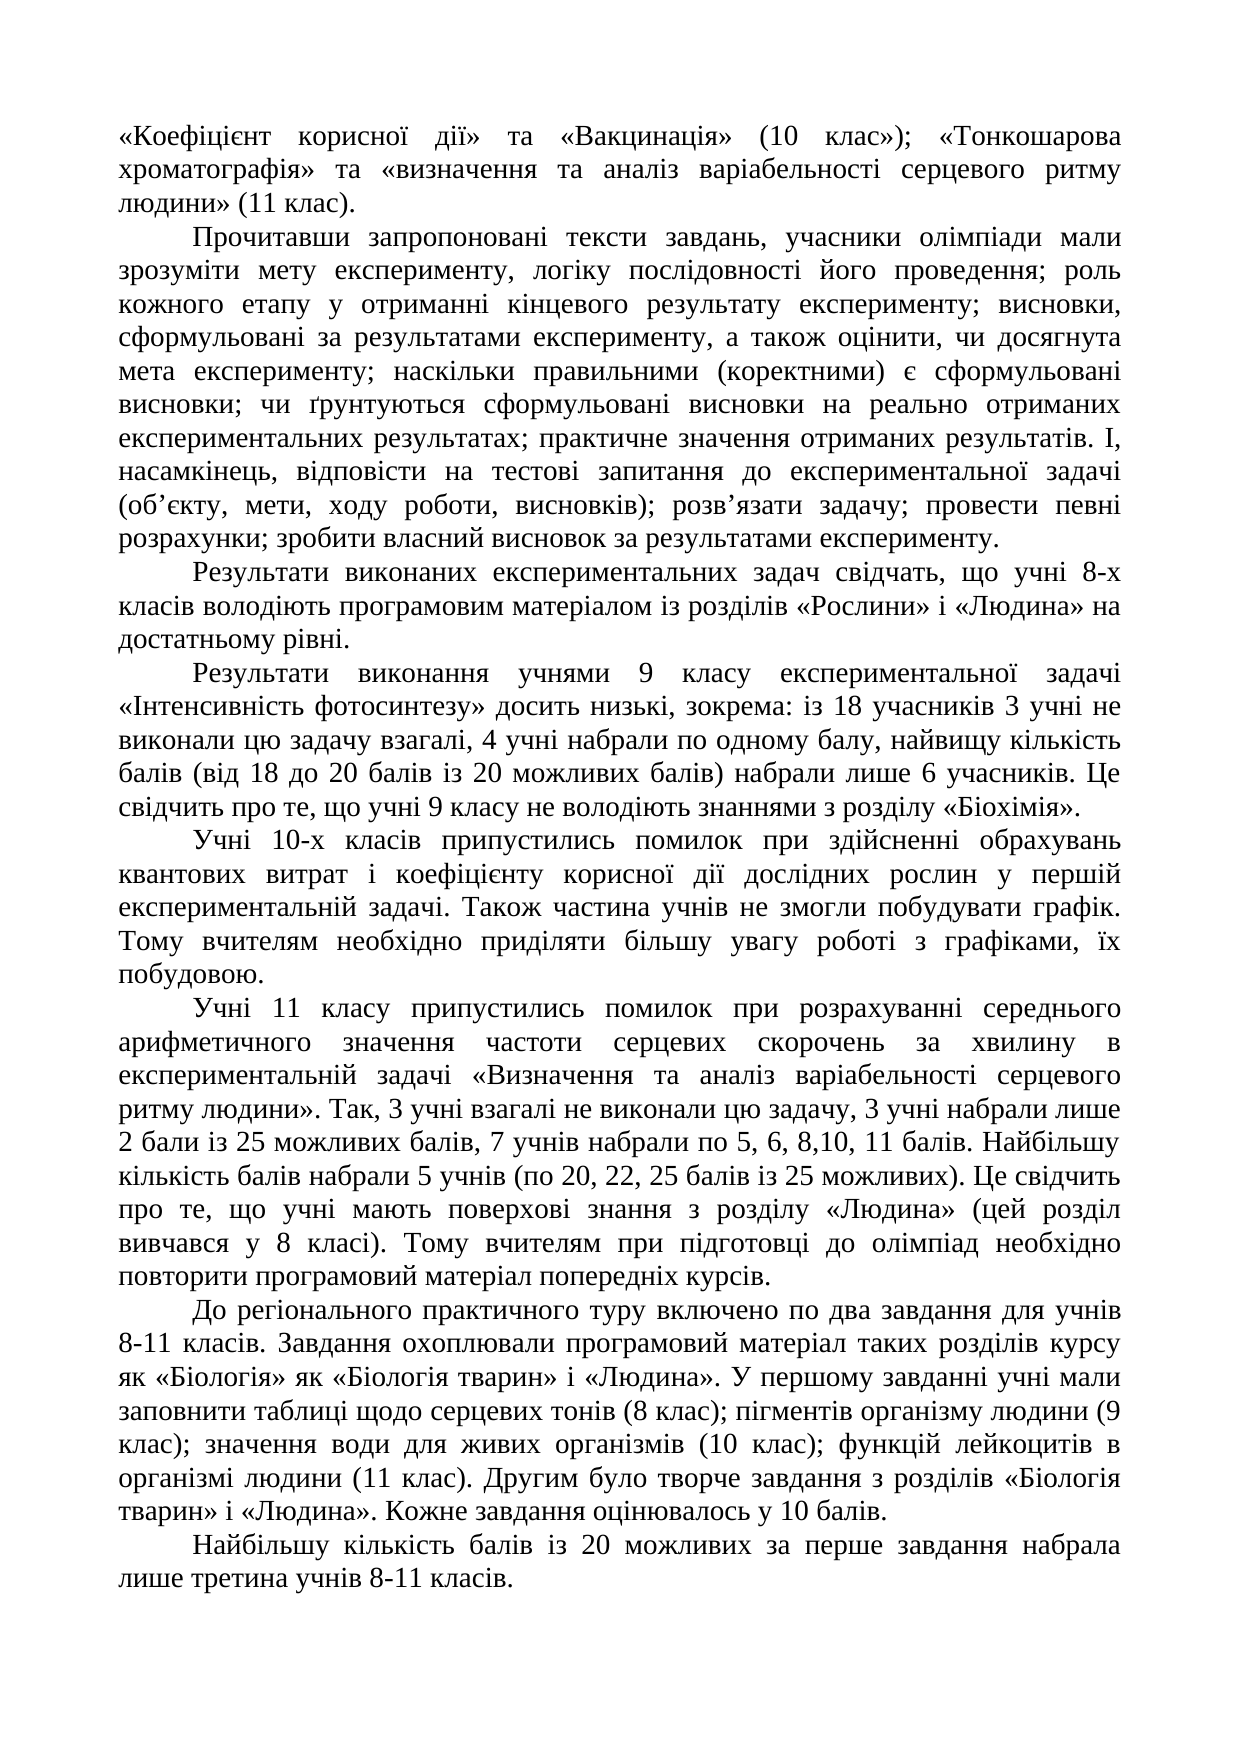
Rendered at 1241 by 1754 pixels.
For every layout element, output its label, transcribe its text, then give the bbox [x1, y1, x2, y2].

text Результати виконаних експериментальних задач свідчать, що учні 8-х класів володіють програмовим матеріалом із розділів «Рослини» і «Людина» на достатньому рівні. [118, 554, 1122, 655]
text До регіонального практичного туру включено по два завдання для учнів 8-11 класів. Завдання охоплювали програмовий матеріал таких розділів курсу як «Біологія» як «Біологія тварин» і «Людина». У першому завданні учні мали заповнити таблиці щодо серцевих тонів (8 клас); пігментів організму людини (9 клас); значення води для живих організмів (10 клас); функцій лейкоцитів в організмі людини (11 клас). Другим було творче завдання з розділів «Біологія тварин» і «Людина». Кожне завдання оцінювалось у 10 балів. [118, 1292, 1122, 1527]
text Найбільшу кількість балів із 20 можливих за перше завдання набрала лише третина учнів 8-11 класів. [118, 1527, 1122, 1594]
text Прочитавши запропоновані тексти завдань, учасники олімпіади мали зрозуміти мету експерименту, логіку послідовності його проведення; роль кожного етапу у отриманні кінцевого результату експерименту; висновки, сформульовані за результатами експерименту, а також оцінити, чи досягнута мета експерименту; наскільки правильними (коректними) є сформульовані висновки; чи ґрунтуються сформульовані висновки на реально отриманих експериментальних результатах; практичне значення отриманих результатів. І, насамкінець, відповісти на тестові запитання до експериментальної задачі (об’єкту, мети, ходу роботи, висновків); розв’язати задачу; провести певні розрахунки; зробити власний висновок за результатами експерименту. [118, 219, 1122, 554]
text Учні 10-х класів припустились помилок при здійсненні обрахувань квантових витрат і коефіцієнту корисної дії дослідних рослин у першій експериментальній задачі. Також частина учнів не змогли побудувати графік. Тому вчителям необхідно приділяти більшу увагу роботі з графіками, їх побудовою. [118, 822, 1122, 990]
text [118, 118, 1122, 219]
text Результати виконання учнями 9 класу експериментальної задачі «Інтенсивність фотосинтезу» досить низькі, зокрема: із 18 учасників 3 учні не виконали цю задачу взагалі, 4 учні набрали по одному балу, найвищу кількість балів (від 18 до 20 балів із 20 можливих балів) набрали лише 6 учасників. Це свідчить про те, що учні 9 класу не володіють знаннями з розділу «Біохімія». [118, 655, 1122, 822]
text Учні 11 класу припустились помилок при розрахуванні середнього арифметичного значення частоти серцевих скорочень за хвилину в експериментальній задачі «Визначення та аналіз варіабельності серцевого ритму людини». Так, 3 учні взагалі не виконали цю задачу, 3 учні набрали лише 2 бали із 25 можливих балів, 7 учнів набрали по 5, 6, 8,10, 11 балів. Найбільшу кількість балів набрали 5 учнів (по 20, 22, 25 балів із 25 можливих). Це свідчить про те, що учні мають поверхові знання з розділу «Людина» (цей розділ вивчався у 8 класі). Тому вчителям при підготовці до олімпіад необхідно повторити програмовий матеріал попередніх курсів. [118, 990, 1122, 1292]
